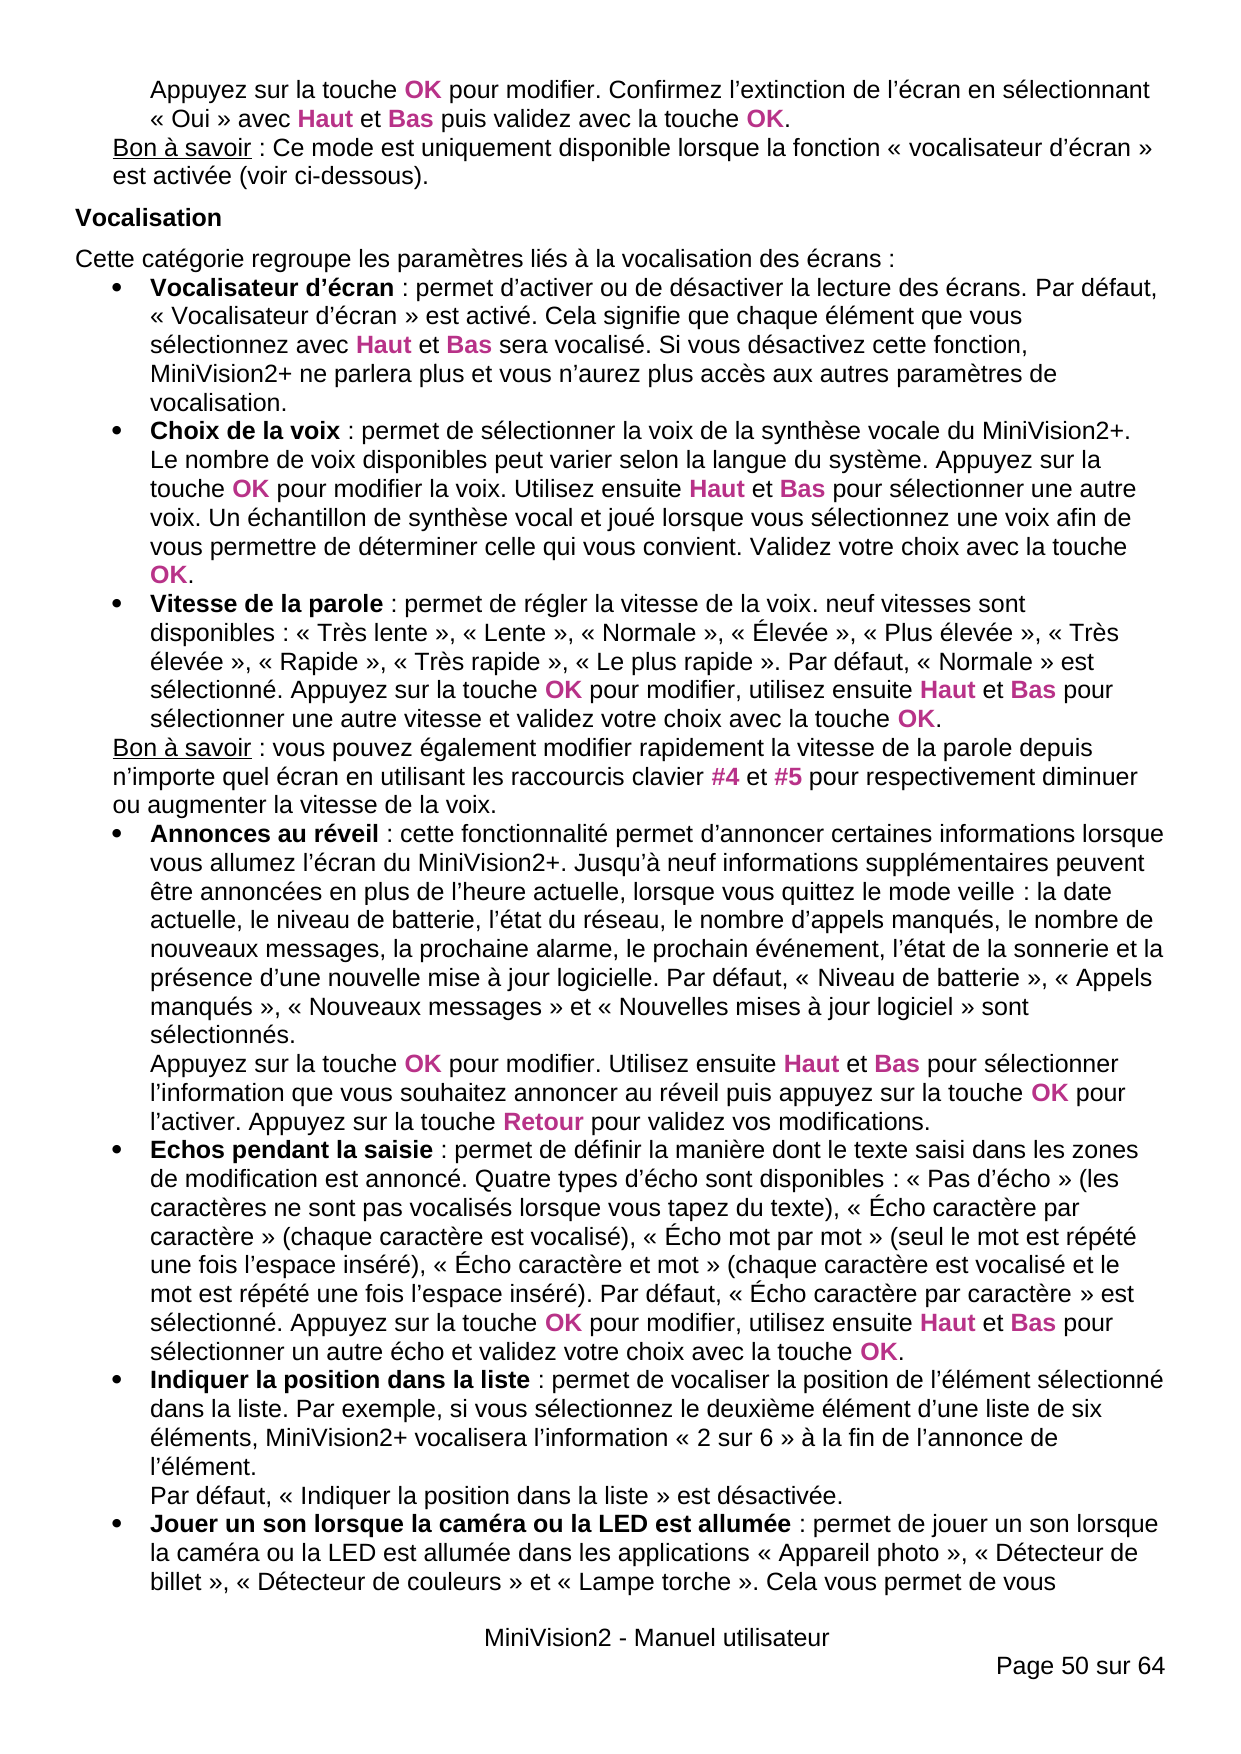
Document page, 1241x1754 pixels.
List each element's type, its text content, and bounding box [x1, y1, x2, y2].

list Annonces au réveil : cette fonctionnalité permet d’annoncer certaines informations lorsque vous allumez l’écran du MiniVision2+. Jusqu’à neuf informations supplémentaires peuvent être annoncées en plus de l’heure actuelle, lorsque vous quittez le mode veille : la date actuelle, le niveau de batterie, l’état du réseau, le nombre d’appels manqués, le nombre de nouveaux messages, la prochaine alarme, le prochain événement, l’état de la sonnerie et la présence d’une nouvelle mise à jour logicielle. Par défaut, « Niveau de batterie », « Appels manqués », « Nouveaux messages » et « Nouvelles mises à jour logiciel » sont sélectionnés. [112, 819, 700, 1049]
text Bon à savoir : Ce mode est uniquement disponible lorsque la fonction « vocalisateur d’écran » est activée (voir ci-dessous). [112, 132, 1165, 190]
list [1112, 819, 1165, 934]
list Vocalisateur d’écran : permet d’activer ou de désactiver la lecture des écrans. Par défaut, « Vocalisateur d’écran » est activé. Cela signifie que chaque élément que vous sélectionnez avec Haut et Bas sera vocalisé. Si vous désactivez cette fonction, MiniVision2+ ne parlera plus et vous n’aurez plus accès aux autres paramètres de vocalisation. [112, 272, 1165, 416]
list Echos pendant la saisie : permet de définir la manière dont le texte saisi dans les zones de modification est annoncé. Quatre types d’écho sont disponibles : « Pas d’écho » (les caractères ne sont pas vocalisés lorsque vous tapez du texte), « Écho caractère par caractère » (chaque caractère est vocalisé), « Écho mot par mot » (seul le mot est répété une fois l’espace inséré), « Écho caractère et mot » (chaque caractère est vocalisé et le mot est répété une fois l’espace inséré). Par défaut, « Écho caractère par caractère » est sélectionné. Appuyez sur la touche OK pour modifier, utilisez ensuite Haut et Bas pour sélectionner un autre écho et validez votre choix avec la touche OK. [112, 1135, 1165, 1366]
list Annonces au réveil : cette fonctionnalité permet d’annoncer certaines informations lorsque vous allumez l’écran du MiniVision2+. Jusqu’à neuf informations supplémentaires peuvent être annoncées en plus de l’heure actuelle, lorsque vous quittez le mode veille : la date actuelle, le niveau de batterie, l’état du réseau, le nombre d’appels manqués, le nombre de nouveaux messages, la prochaine alarme, le prochain événement, l’état de la sonnerie et la présence d’une nouvelle mise à jour logicielle. Par défaut, « Niveau de batterie », « Appels manqués », « Nouveaux messages » et « Nouvelles mises à jour logiciel » sont sélectionnés. [296, 963, 1165, 1049]
text Cette catégorie regroupe les paramètres liés à la vocalisation des écrans : [75, 244, 1165, 272]
list Appuyez sur la touche OK pour modifier. Confirmez l’extinction de l’écran en sélectionnant « Oui » avec Haut et Bas puis validez avec la touche OK. [150, 75, 1165, 132]
list Appuyez sur la touche OK pour modifier. Utilisez ensuite Haut et Bas pour sélectionner l’information que vous souhaitez annoncer au réveil puis appuyez sur la touche OK pour l’activer. Appuyez sur la touche Retour pour validez vos modifications. [150, 1049, 1165, 1135]
list Choix de la voix : permet de sélectionner la voix de la synthèse vocale du MiniVision2+. Le nombre de voix disponibles peut varier selon la langue du système. Appuyez sur la touche OK pour modifier la voix. Utilisez ensuite Haut et Bas pour sélectionner une autre voix. Un échantillon de synthèse vocal et joué lorsque vous sélectionnez une voix afin de vous permettre de déterminer celle qui vous convient. Validez votre choix avec la touche OK. [112, 416, 1165, 589]
list Par défaut, « Indiquer la position dans la liste » est désactivée. [150, 1481, 1165, 1509]
list Indiquer la position dans la liste : permet de vocaliser la position de l’élément sélectionné dans la liste. Par exemple, si vous sélectionnez le deuxième élément d’une liste de six éléments, MiniVision2+ vocalisera l’information « 2 sur 6 » à la fin de l’annonce de l’élément. [112, 1366, 1165, 1481]
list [112, 1509, 1165, 1596]
list Vitesse de la parole : permet de régler la vitesse de la voix. neuf vitesses sont disponibles : « Très lente », « Lente », « Normale », « Élevée », « Plus élevée », « Très élevée », « Rapide », « Très rapide », « Le plus rapide ». Par défaut, « Normale » est sélectionné. Appuyez sur la touche OK pour modifier, utilisez ensuite Haut et Bas pour sélectionner une autre vitesse et validez votre choix avec la touche OK. [112, 589, 1165, 733]
text Bon à savoir : vous pouvez également modifier rapidement la vitesse de la parole depuis n’importe quel écran en utilisant les raccourcis clavier #4 et #5 pour respectivement diminuer ou augmenter la vitesse de la voix. [112, 733, 1165, 819]
subtitle Vocalisation [75, 202, 1165, 231]
